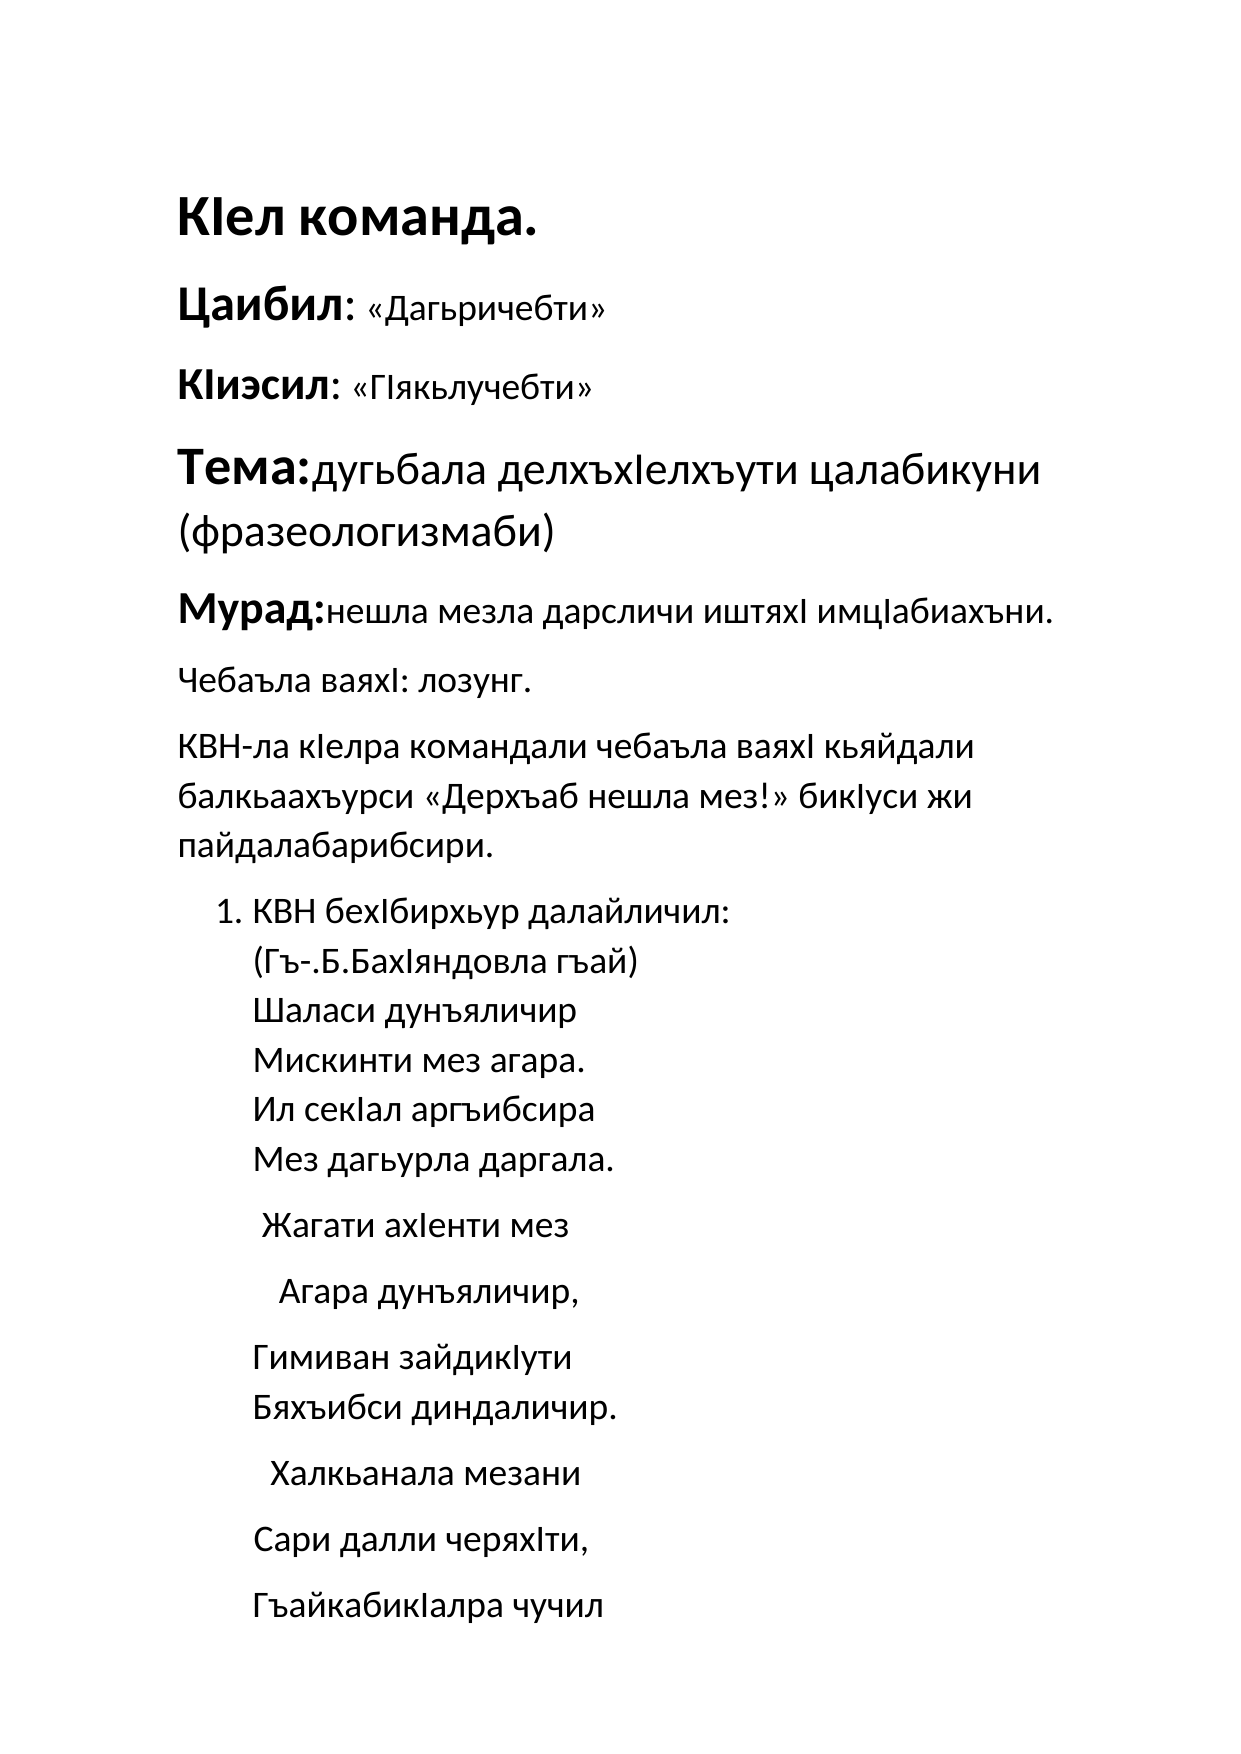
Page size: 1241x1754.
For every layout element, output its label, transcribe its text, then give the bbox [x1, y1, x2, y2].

text Мурад:нешла мезла дарсличи иштяхI имцIабиахъни. [177, 579, 1152, 635]
text КIиэсил: «ГIякьлучебти» [177, 355, 1152, 411]
list (Гъ-.Б.БахIяндовла гъай) [252, 937, 1152, 983]
list Ил секIал аргъибсира [252, 1085, 1152, 1131]
text КВН-ла кIелра командали чебаъла ваяхI кьяйдали балкьаахъурси «Дерхъаб нешла мез!» бикIуси жи пайдалабарибсири. [177, 722, 1152, 867]
list Шаласи дунъяличир [252, 986, 1152, 1032]
list Гимиван зайдикIути [252, 1333, 1152, 1379]
text Агара дунъяличир, [177, 1267, 1152, 1313]
text Сари далли черяхIти, [177, 1515, 1152, 1561]
text КIел команда. [177, 179, 1152, 250]
text Чебаъла ваяхI: лозунг. [177, 656, 1152, 702]
text Цаибил: «Дагьричебти» [177, 272, 1152, 333]
text Халкьанала мезани [177, 1449, 1152, 1495]
list ГъайкабикIалра чучил [252, 1581, 1152, 1627]
text Тема:дугьбала делхъхIелхъути цалабикуни (фразеологизмаби) [177, 432, 1152, 558]
list КВН бехIбирхьур далайличил: [215, 887, 1152, 933]
list Мискинти мез агара. [252, 1036, 1152, 1082]
list Бяхъибси диндаличир. [252, 1383, 1152, 1429]
text Жагати ахIенти мез [177, 1201, 1152, 1247]
list Мез дагьурла даргала. [252, 1135, 1152, 1181]
